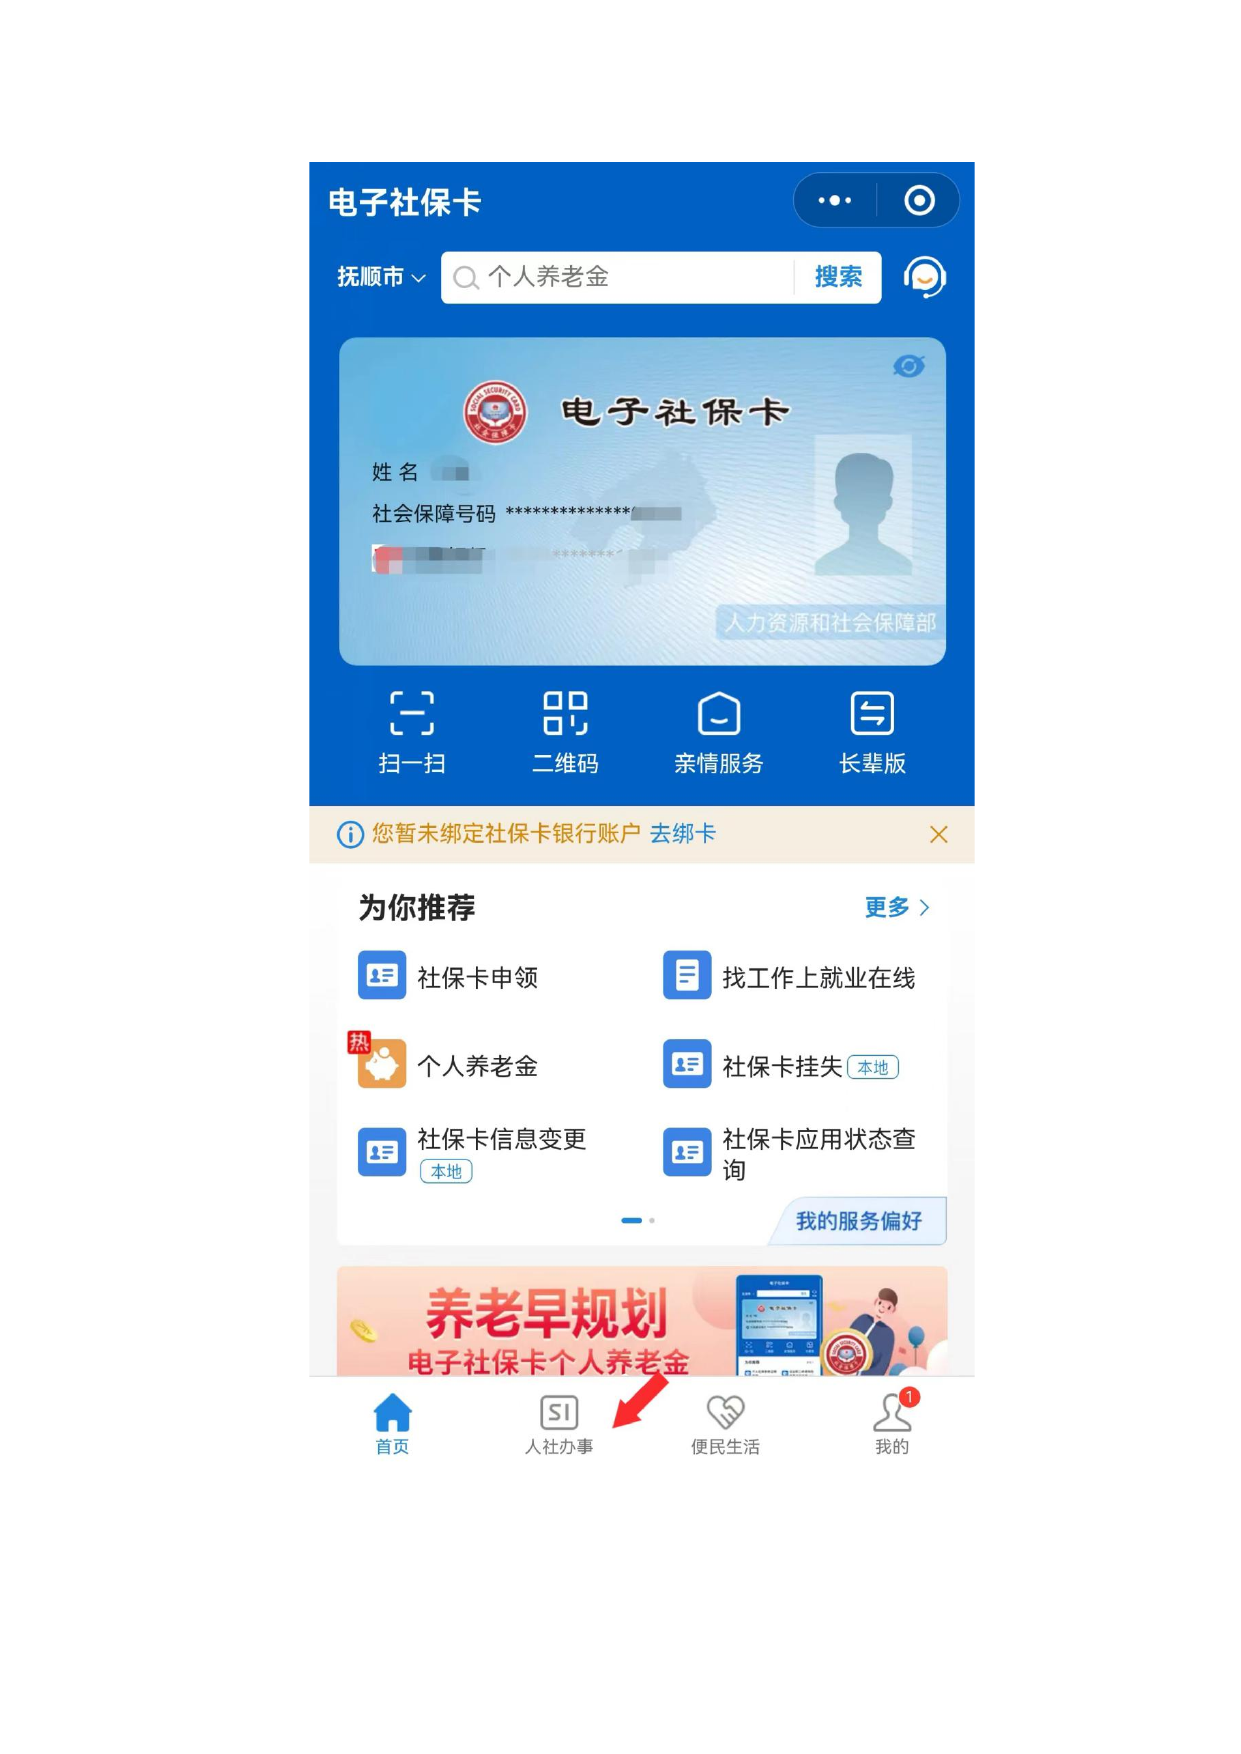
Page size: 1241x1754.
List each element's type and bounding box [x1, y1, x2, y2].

picture [309, 162, 975, 1465]
